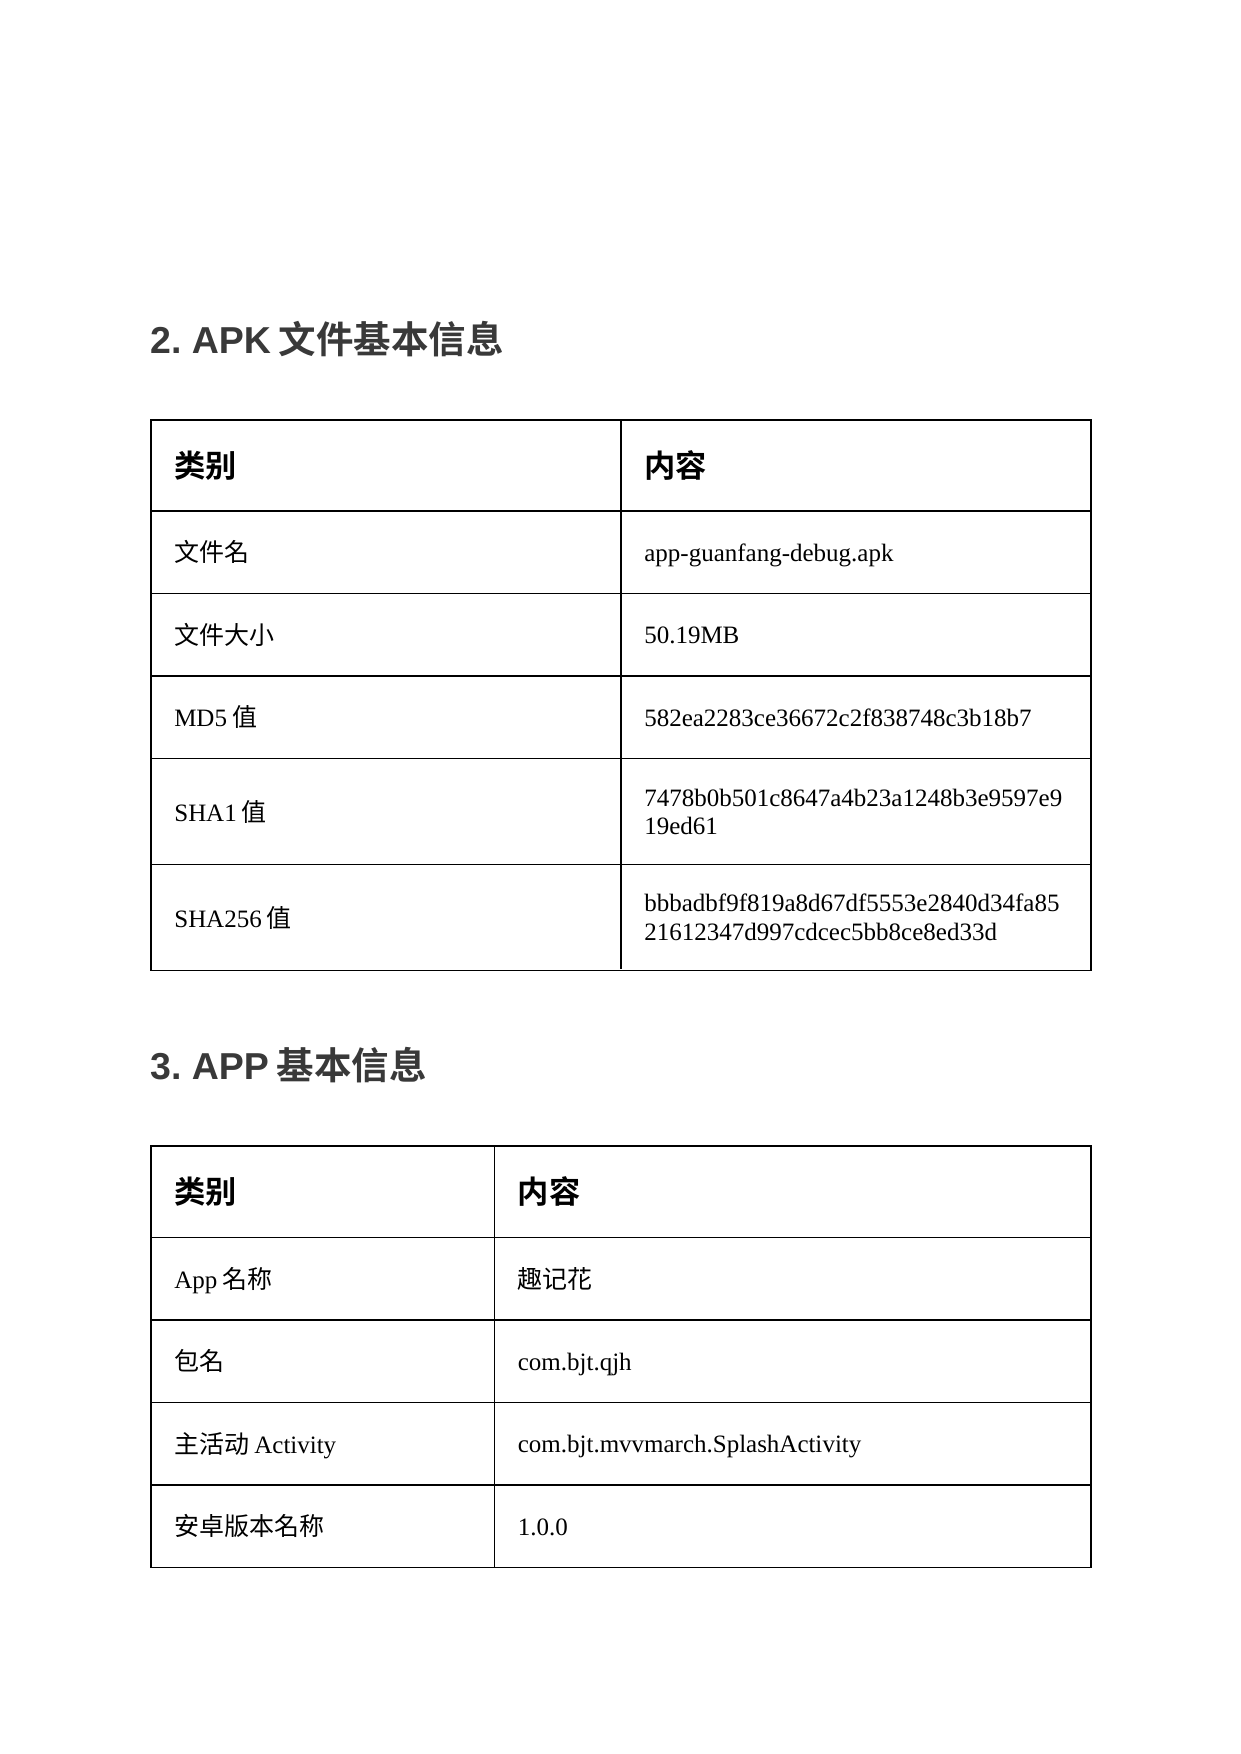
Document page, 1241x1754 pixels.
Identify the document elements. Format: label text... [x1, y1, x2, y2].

table_cell 主活动Activity [152, 1403, 494, 1484]
table_cell 趣记花 [495, 1238, 1090, 1319]
table_cell 50.19MB [622, 594, 1090, 675]
table_cell 文件大小 [152, 594, 620, 675]
table_cell 文件名 [152, 512, 620, 593]
subtitle 3. APP基本信息 [150, 1040, 1090, 1091]
table_cell 582ea2283ce36672c2f838748c3b18b7 [622, 677, 1090, 758]
table_cell 7478b0b501c8647a4b23a1248b3e9597e919ed61 [622, 759, 1090, 863]
table_cell com.bjt.qjh [495, 1321, 1090, 1401]
subtitle 2. APK文件基本信息 [150, 313, 1090, 364]
table_cell app-guanfang-debug.apk [622, 512, 1090, 593]
table_header 类别 [152, 421, 620, 510]
table_cell 包名 [152, 1321, 494, 1401]
table_header 类别 [152, 1147, 494, 1236]
table_cell SHA256值 [152, 865, 620, 969]
table_cell com.bjt.mvvmarch.SplashActivity [495, 1403, 1090, 1484]
table_cell App名称 [152, 1238, 494, 1319]
table_cell bbbadbf9f819a8d67df5553e2840d34fa8521612347d997cdcec5bb8ce8ed33d [622, 865, 1090, 969]
table_header 内容 [622, 421, 1090, 510]
table_header 内容 [495, 1147, 1090, 1236]
table_cell MD5值 [152, 677, 620, 758]
table_cell 安卓版本名称 [152, 1486, 494, 1566]
table_cell SHA1值 [152, 759, 620, 863]
table_cell 1.0.0 [495, 1486, 1090, 1566]
